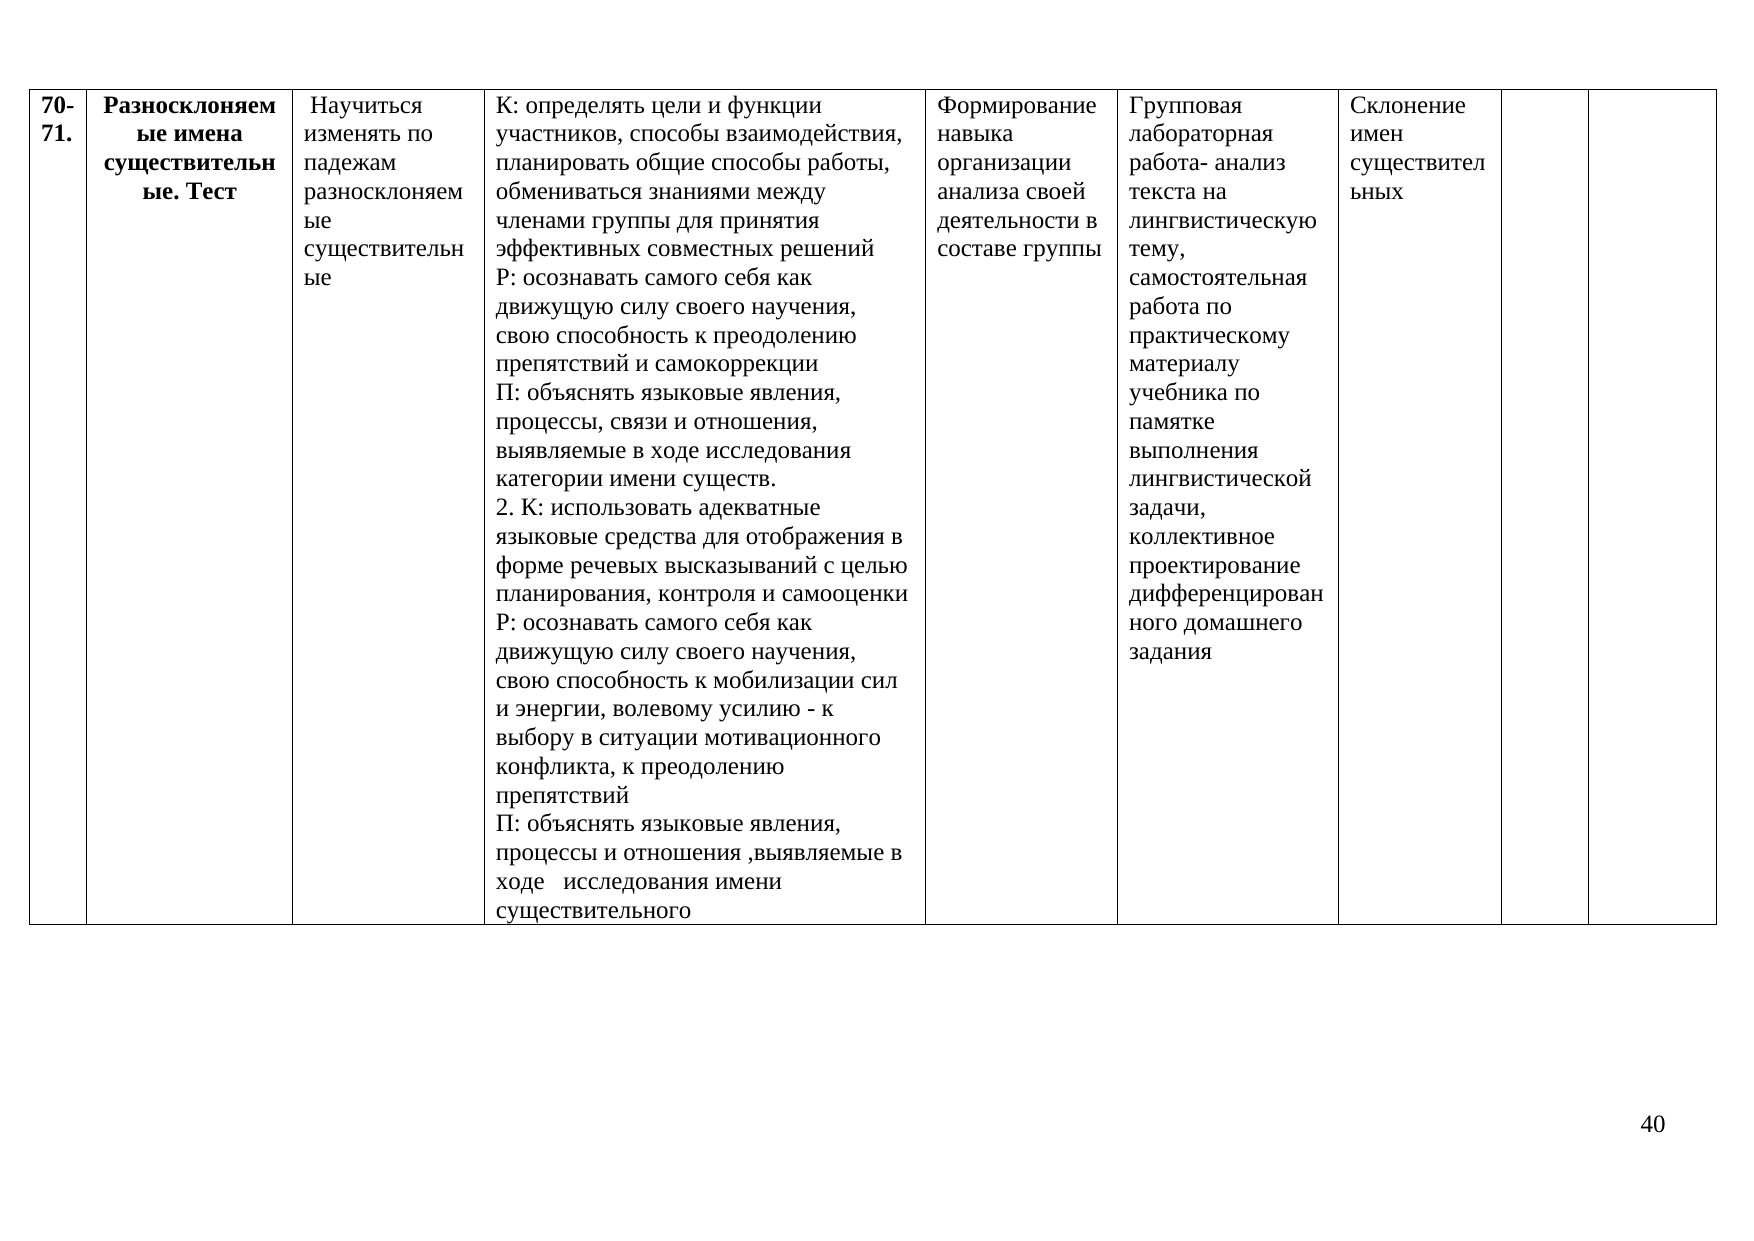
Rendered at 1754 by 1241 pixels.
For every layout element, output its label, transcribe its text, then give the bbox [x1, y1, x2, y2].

table_cell Формирование навыка организации анализа своей деятельности в составе группы [926, 90, 1117, 923]
table_cell Разносклоняемые имена существительные. Тест [87, 90, 292, 923]
table_cell Научиться изменять по падежам разносклоняемые существительные [293, 90, 484, 923]
table_cell Склонение имен существительных [1339, 90, 1501, 923]
table_cell К: определять цели и функции участников, способы взаимодействия, планировать общие способы работы, обмениваться знаниями между членами группы для принятия эффективных совместных решений Р: осознавать самого себя как движущую силу своего научения, свою способность к преодолению препятствий и самокоррекции П: объяснять языковые явления, процессы, связи и отношения, выявляемые в ходе исследования категории имени существ. 2. К: использовать адекватные языковые средства для отображения в форме речевых высказываний с целью планирования, контроля и самооценки Р: осознавать самого себя как движущую силу своего научения, свою способность к мобилизации сил и энергии, волевому усилию - к выбору в ситуации мотивационного конфликта, к преодолению препятствий П: объяснять языковые явления, процессы и отношения ,выявляемые в ходе исследования имени существительного [485, 90, 925, 923]
table_cell Групповая лабораторная работа- анализ текста на лингвистическую тему, самостоятельная работа по практическому материалу учебника по памятке выполнения лингвистической задачи, коллективное проектирование дифференцированного домашнего задания [1118, 90, 1338, 923]
table_cell 70-71. [30, 90, 86, 923]
table_cell [1589, 90, 1716, 923]
table_cell [1502, 90, 1588, 923]
